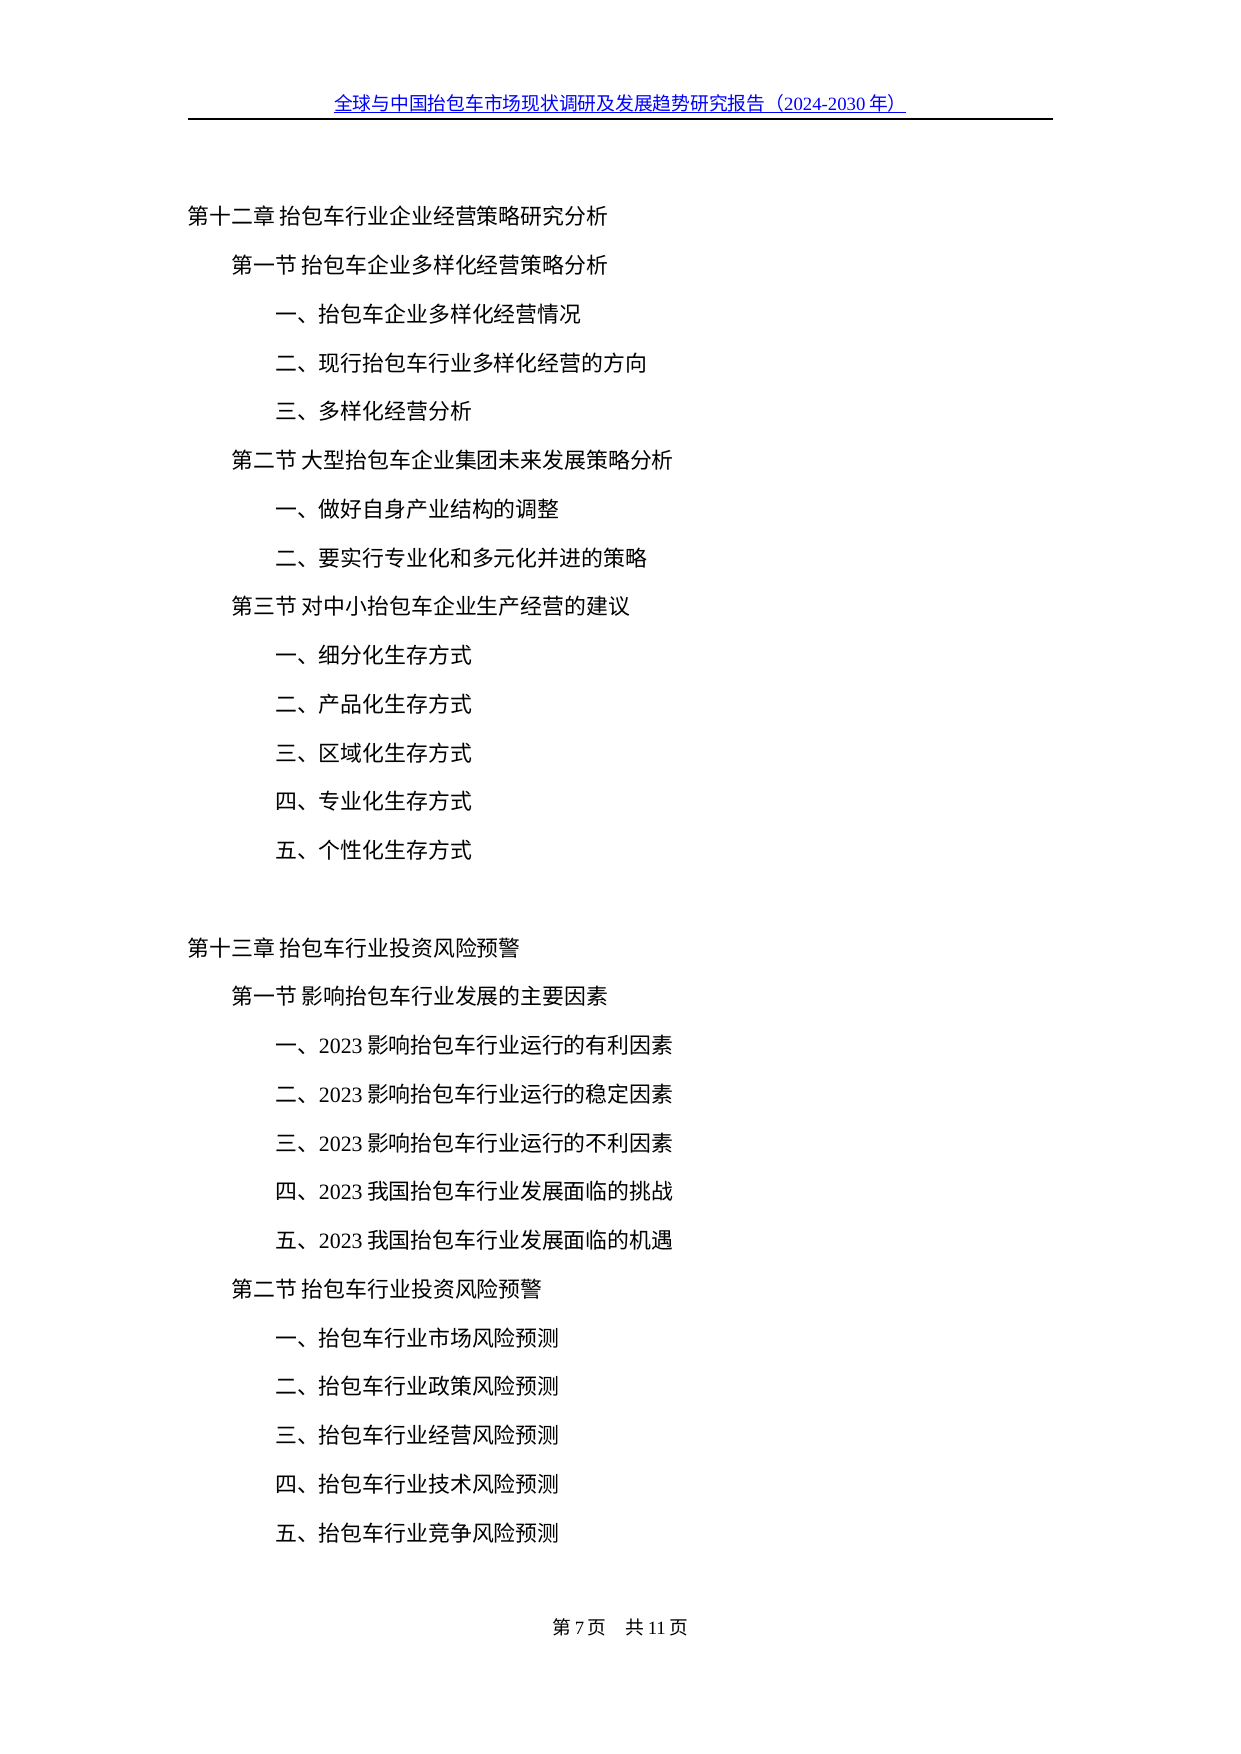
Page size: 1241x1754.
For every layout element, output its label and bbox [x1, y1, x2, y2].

text [187, 150, 1053, 1548]
